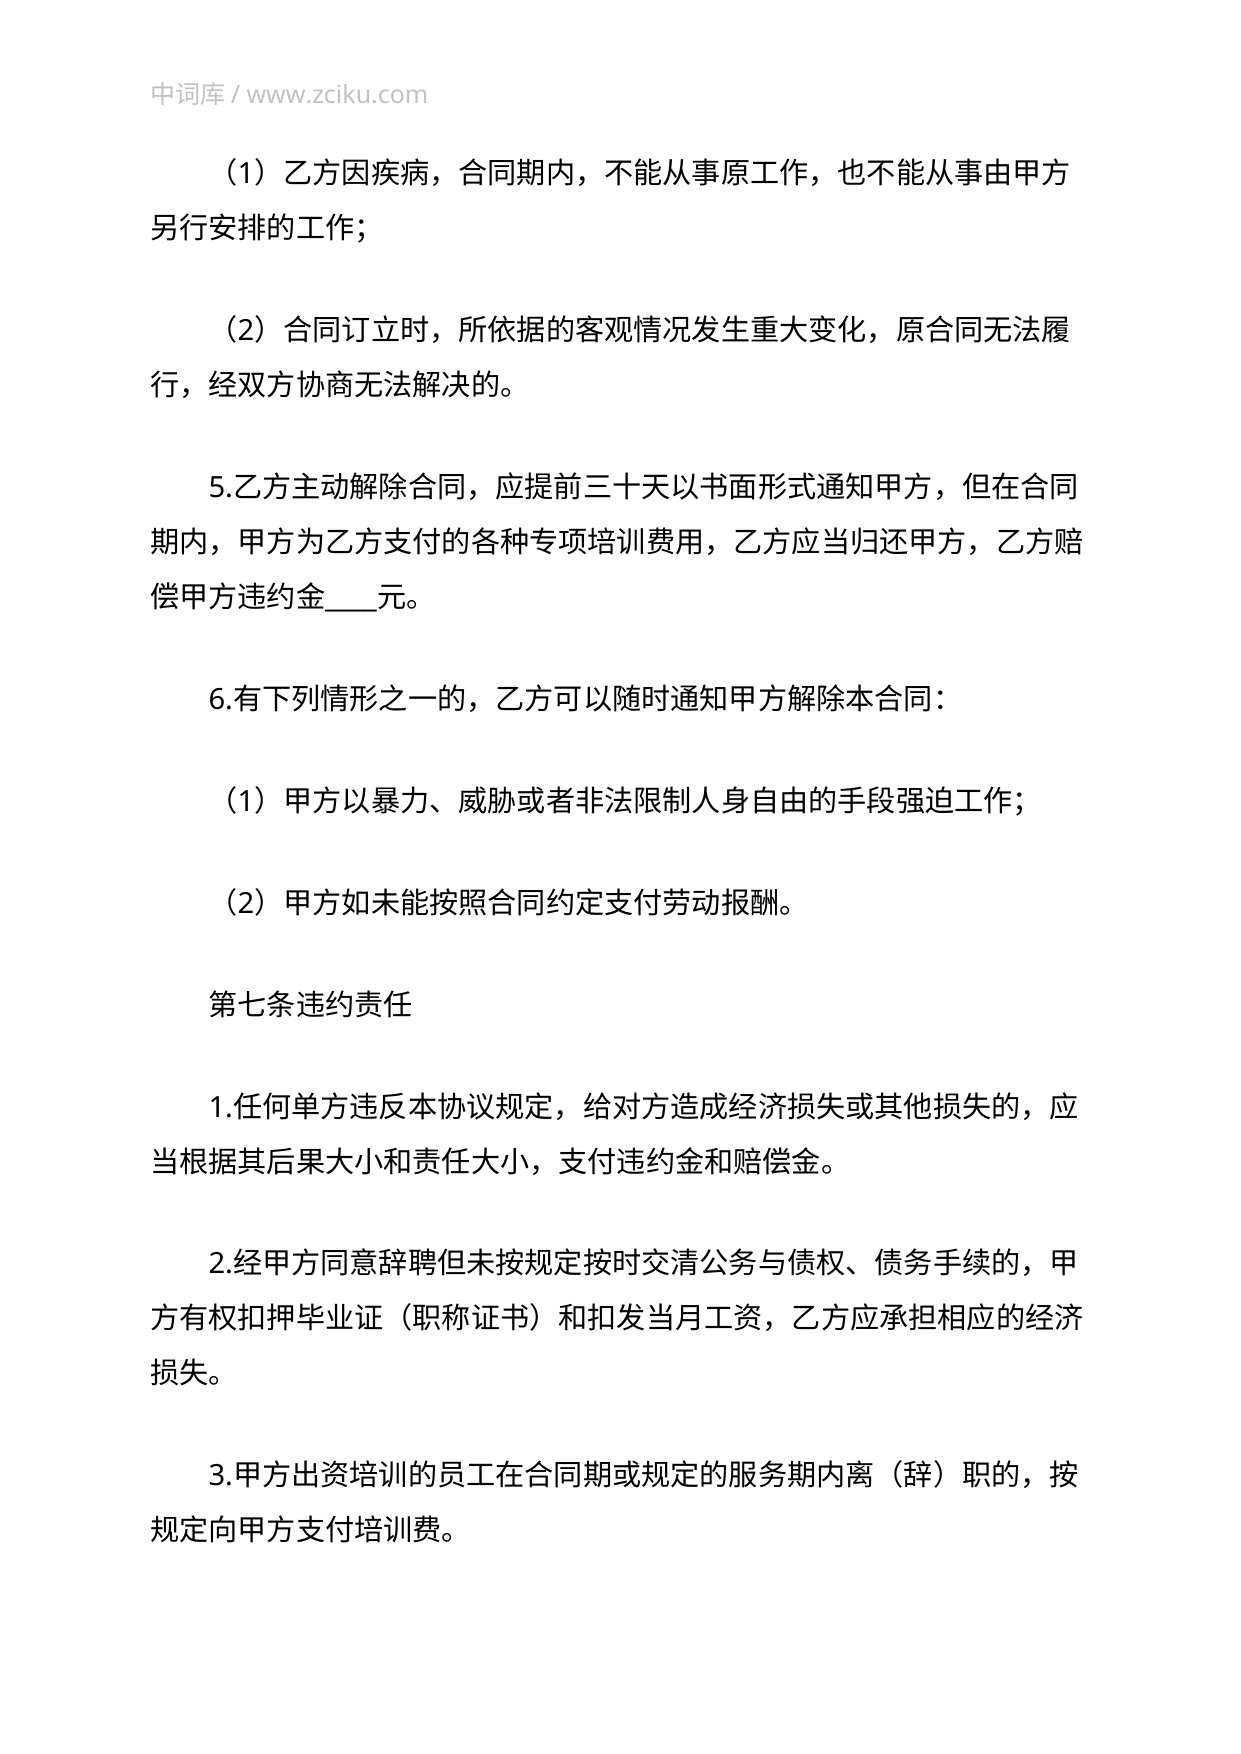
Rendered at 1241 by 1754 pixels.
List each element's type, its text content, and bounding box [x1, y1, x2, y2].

text （1）乙方因疾病，合同期内，不能从事原工作，也不能从事由甲方另行安排的工作； [150, 150, 1090, 247]
text （2）甲方如未能按照合同约定支付劳动报酬。 [150, 879, 1090, 922]
text 2.经甲方同意辞聘但未按规定按时交清公务与债权、债务手续的，甲方有权扣押毕业证（职称证书）和扣发当月工资，乙方应承担相应的经济损失。 [150, 1240, 1090, 1392]
text 1.任何单方违反本协议规定，给对方造成经济损失或其他损失的，应当根据其后果大小和责任大小，支付违约金和赔偿金。 [150, 1083, 1090, 1180]
text 第七条违约责任 [150, 981, 1090, 1024]
text （1）甲方以暴力、威胁或者非法限制人身自由的手段强迫工作； [150, 777, 1090, 820]
text 3.甲方出资培训的员工在合同期或规定的服务期内离（辞）职的，按规定向甲方支付培训费。 [150, 1452, 1090, 1549]
text 6.有下列情形之一的，乙方可以随时通知甲方解除本合同： [150, 675, 1090, 718]
text 5.乙方主动解除合同，应提前三十天以书面形式通知甲方，但在合同期内，甲方为乙方支付的各种专项培训费用，乙方应当归还甲方，乙方赔偿甲方违约金____元。 [150, 463, 1090, 616]
text （2）合同订立时，所依据的客观情况发生重大变化，原合同无法履行，经双方协商无法解决的。 [150, 307, 1090, 404]
